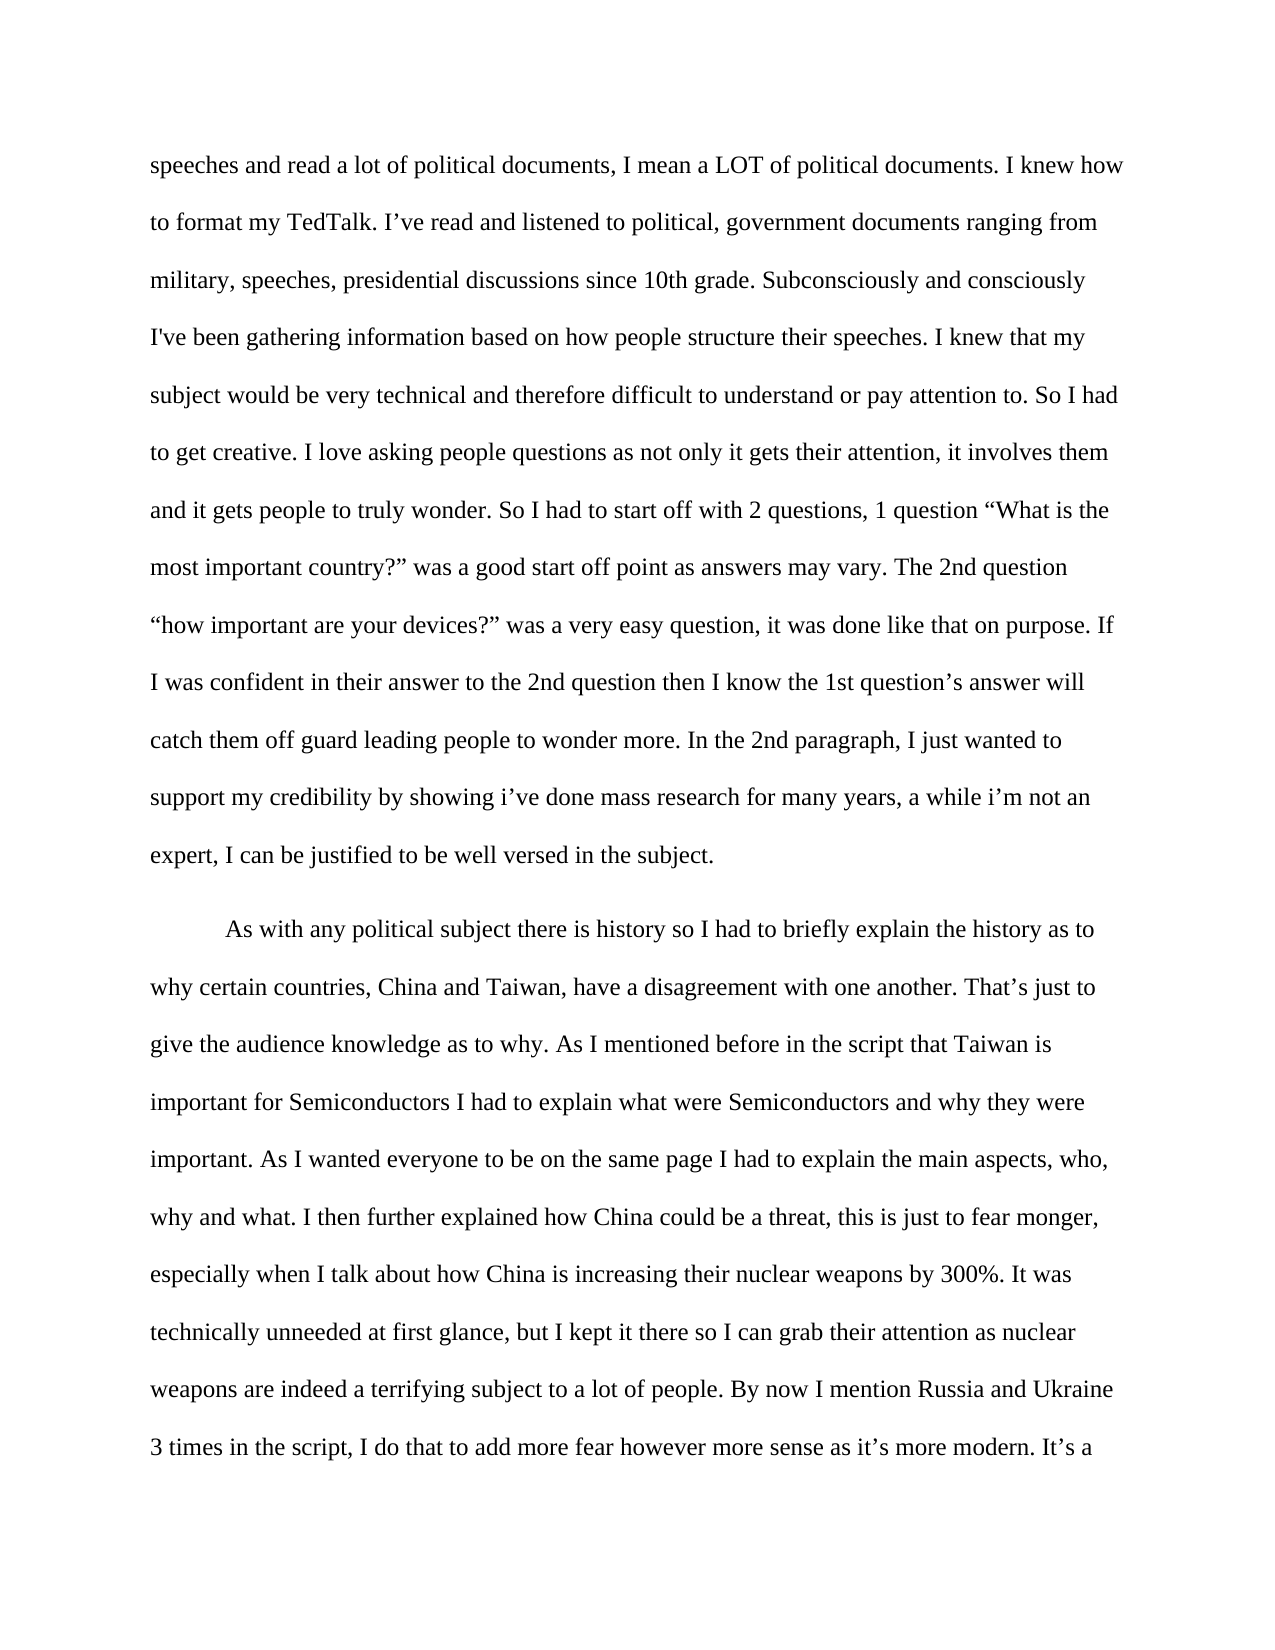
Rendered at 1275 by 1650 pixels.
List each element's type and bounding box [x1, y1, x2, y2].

text [150, 150, 1125, 869]
text [150, 914, 1125, 1460]
